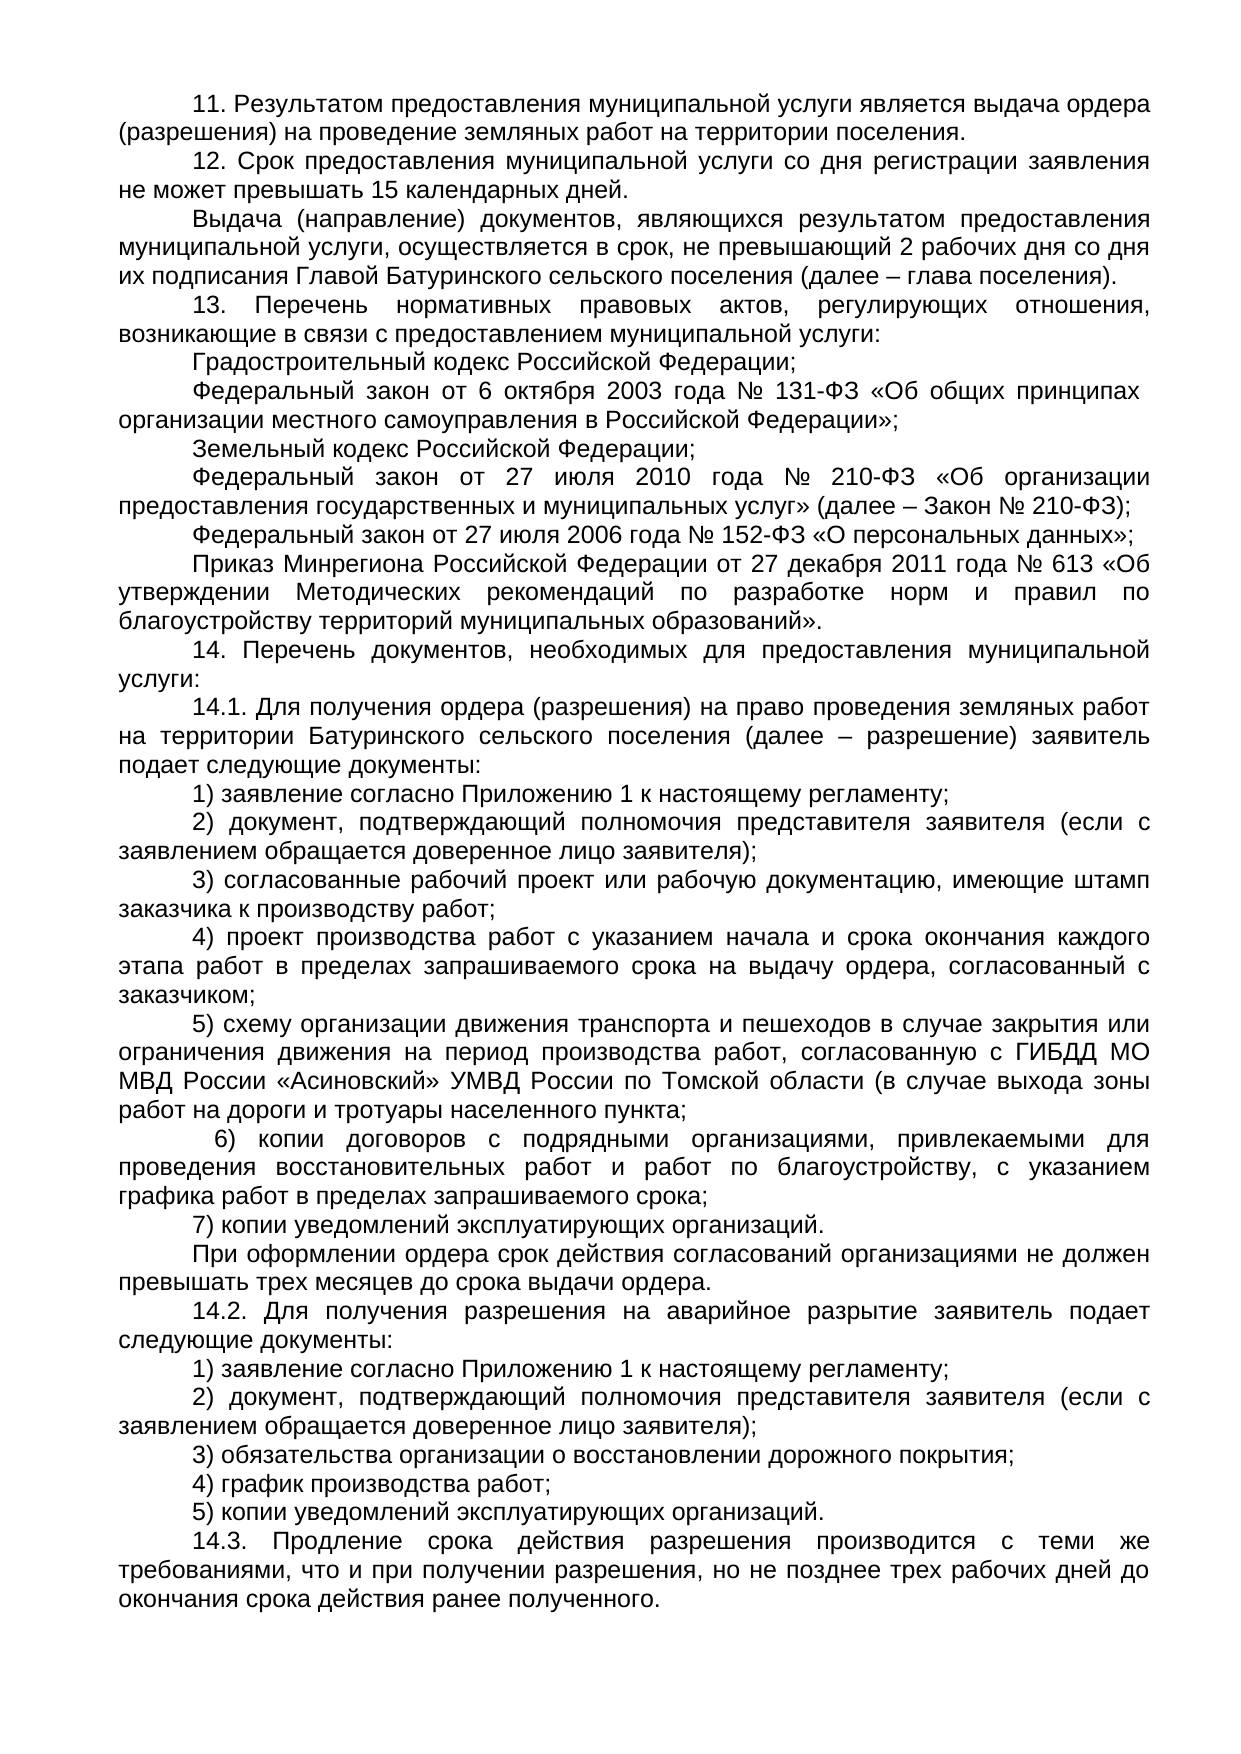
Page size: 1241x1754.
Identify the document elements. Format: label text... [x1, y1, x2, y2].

text 6) копии договоров с подрядными организациями, привлекаемыми для проведения восстановительных работ и работ по благоустройству, с указанием графика работ в пределах запрашиваемого срока; [118, 1124, 1152, 1210]
text 14.1. Для получения ордера (разрешения) на право проведения земляных работ на территории Батуринского сельского поселения (далее – разрешение) заявитель подает следующие документы: [118, 692, 1152, 779]
text Приказ Минрегиона Российской Федерации от 27 декабря 2011 года № 613 «Об утверждении Методических рекомендаций по разработке норм и правил по благоустройству территорий муниципальных образований». [118, 549, 1152, 635]
text 1) заявление согласно Приложению 1 к настоящему регламенту; [118, 779, 1152, 807]
text 1) заявление согласно Приложению 1 к настоящему регламенту; [118, 1354, 1152, 1382]
list 14. Перечень документов, необходимых для предоставления муниципальной услуги: [118, 635, 1152, 692]
text Федеральный закон от 6 октября 2003 года № 131-ФЗ «Об общих принципах организации местного самоуправления в Российской Федерации»; [118, 376, 1141, 434]
text 5) копии уведомлений эксплуатирующих организаций. [118, 1497, 1152, 1526]
text При оформлении ордера срок действия согласований организациями не должен превышать трех месяцев до срока выдачи ордера. [118, 1239, 1152, 1296]
text 2) документ, подтверждающий полномочия представителя заявителя (если с заявлением обращается доверенное лицо заявителя); [118, 807, 1152, 865]
text 4) проект производства работ с указанием начала и срока окончания каждого этапа работ в пределах запрашиваемого срока на выдачу ордера, согласованный с заказчиком; [118, 922, 1152, 1009]
text 14.3. Продление срока действия разрешения производится с теми же требованиями, что и при получении разрешения, но не позднее трех рабочих дней до окончания срока действия ранее полученного. [118, 1526, 1152, 1612]
text Выдача (направление) документов, являющихся результатом предоставления муниципальной услуги, осуществляется в срок, не превышающий 2 рабочих дня со дня их подписания Главой Батуринского сельского поселения (далее – глава поселения). [118, 204, 1152, 290]
text Федеральный закон от 27 июля 2006 года № 152-ФЗ «О персональных данных»; [118, 520, 1152, 549]
text 4) график производства работ; [118, 1469, 1152, 1497]
text Градостроительный кодекс Российской Федерации; [118, 347, 1141, 376]
text Земельный кодекс Российской Федерации; [118, 434, 1152, 462]
text Федеральный закон от 27 июля 2010 года № 210-ФЗ «Об организации предоставления государственных и муниципальных услуг» (далее – Закон № 210-ФЗ); [118, 462, 1152, 520]
text 13. Перечень нормативных правовых актов, регулирующих отношения, возникающие в связи с предоставлением муниципальной услуги: [118, 290, 1152, 347]
text 2) документ, подтверждающий полномочия представителя заявителя (если с заявлением обращается доверенное лицо заявителя); [118, 1382, 1152, 1440]
text 5) схему организации движения транспорта и пешеходов в случае закрытия или ограничения движения на период производства работ, согласованную с ГИБДД МО МВД России «Асиновский» УМВД России по Томской области (в случае выхода зоны работ на дороги и тротуары населенного пункта; [118, 1009, 1152, 1124]
text 3) обязательства организации о восстановлении дорожного покрытия; [118, 1440, 1152, 1469]
text 14.2. Для получения разрешения на аварийное разрытие заявитель подает следующие документы: [118, 1296, 1152, 1354]
text 7) копии уведомлений эксплуатирующих организаций. [118, 1210, 1152, 1239]
text 11. Результатом предоставления муниципальной услуги является выдача ордера (разрешения) на проведение земляных работ на территории поселения. [118, 89, 1152, 146]
text 12. Срок предоставления муниципальной услуги со дня регистрации заявления не может превышать 15 календарных дней. [118, 146, 1152, 204]
text 3) согласованные рабочий проект или рабочую документацию, имеющие штамп заказчика к производству работ; [118, 865, 1152, 922]
